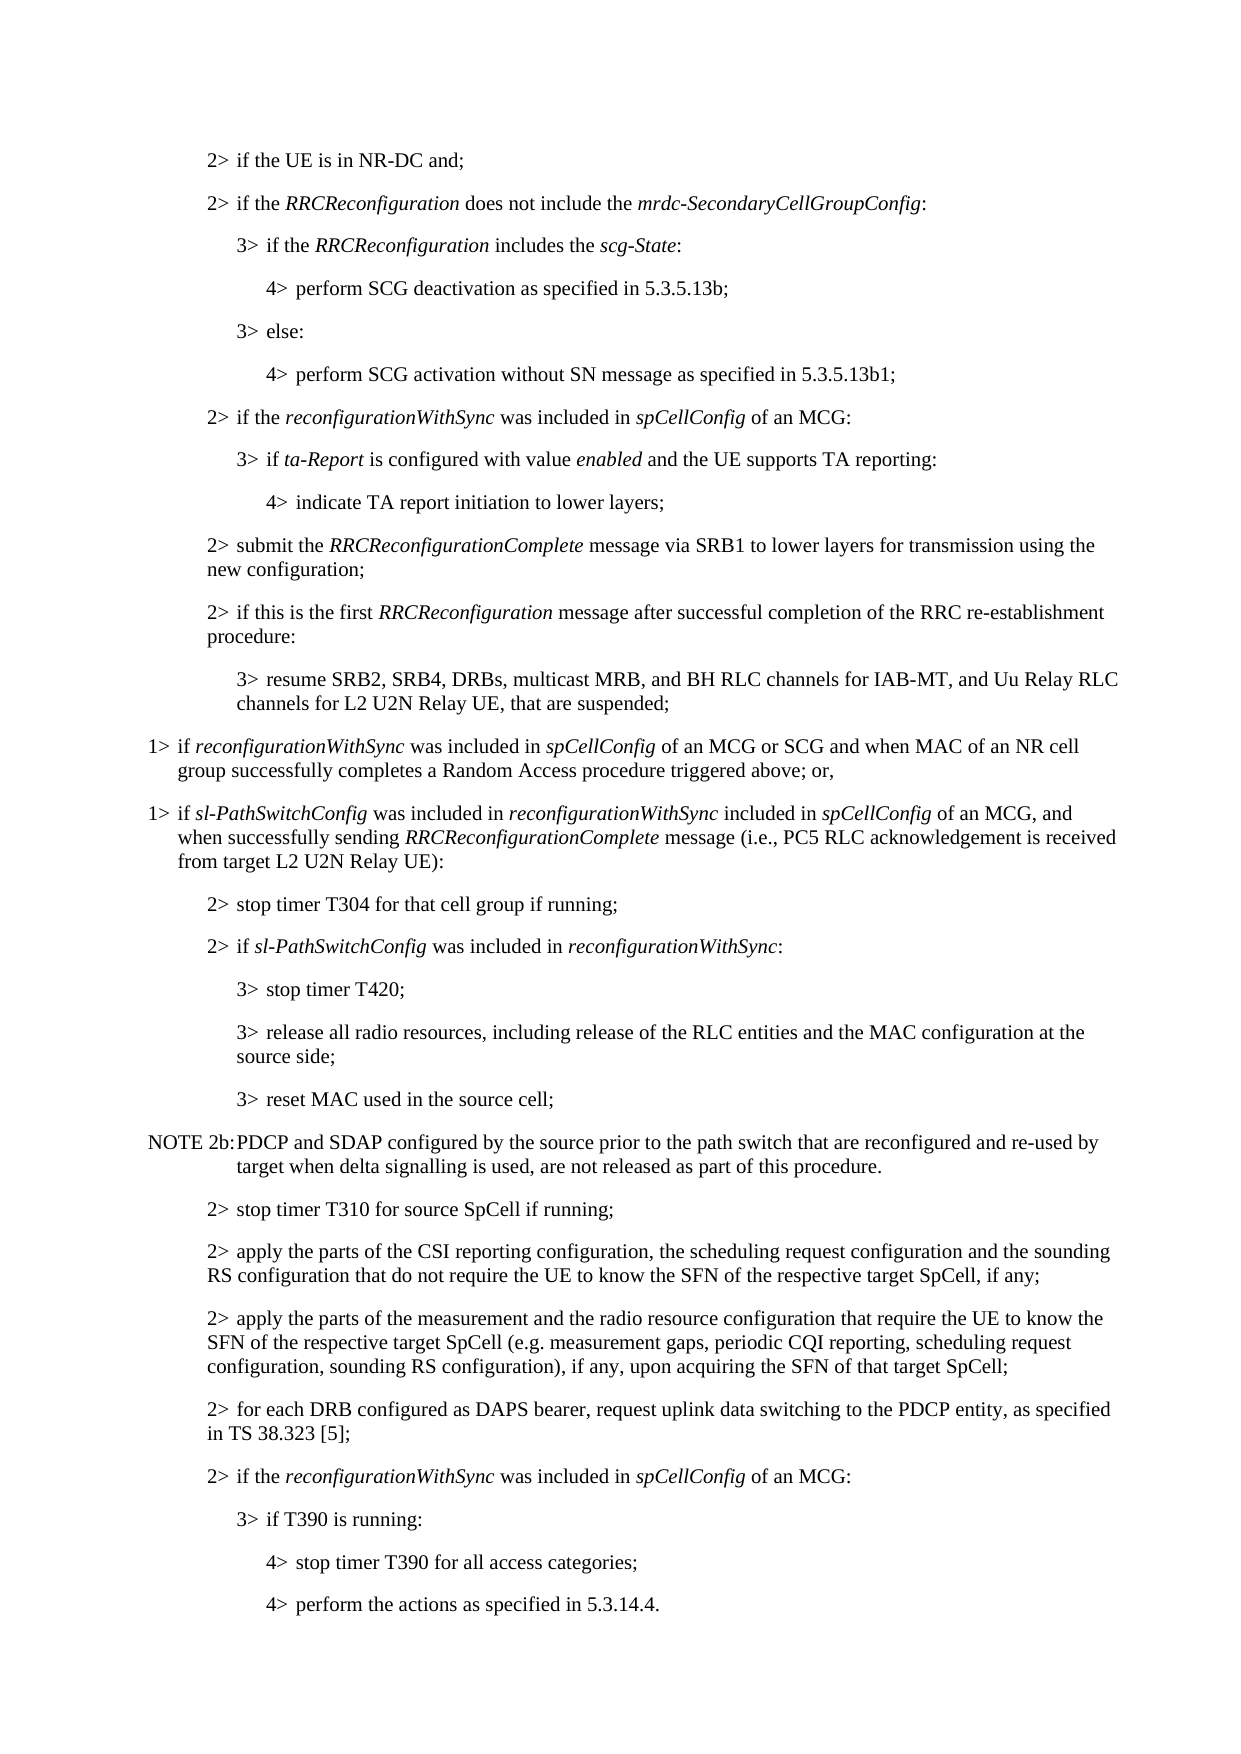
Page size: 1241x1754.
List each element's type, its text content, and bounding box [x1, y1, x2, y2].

text 1> if sl-PathSwitchConfig was included in reconfigurationWithSync included in spCellConfig of an MCG, and when successfully sending RRCReconfigurationComplete message (i.e., PC5 RLC acknowledgement is received from target L2 U2N Relay UE): [148, 801, 1122, 873]
text 4> perform SCG deactivation as specified in 5.3.5.13b; [266, 276, 1122, 300]
text 4> indicate TA report initiation to lower layers; [266, 490, 1122, 514]
text 2> apply the parts of the measurement and the radio resource configuration that require the UE to know the SFN of the respective target SpCell (e.g. measurement gaps, periodic CQI reporting, scheduling request configuration, sounding RS configuration), if any, upon acquiring the SFN of that target SpCell; [207, 1306, 1122, 1378]
text 2> if sl-PathSwitchConfig was included in reconfigurationWithSync: [207, 934, 1122, 958]
text 4> perform SCG activation without SN message as specified in 5.3.5.13b1; [266, 362, 1122, 386]
text 2> submit the RRCReconfigurationComplete message via SRB1 to lower layers for transmission using the new configuration; [207, 533, 1122, 581]
text 3> else: [236, 319, 1122, 343]
text 2> stop timer T304 for that cell group if running; [207, 891, 1122, 916]
text 3> release all radio resources, including release of the RLC entities and the MAC configuration at the source side; [236, 1020, 1122, 1068]
text 3> stop timer T420; [236, 977, 1122, 1001]
text 2> stop timer T310 for source SpCell if running; [207, 1196, 1122, 1221]
text NOTE 2b: PDCP and SDAP configured by the source prior to the path switch that are reconfigured and re-used by target when delta signalling is used, are not released as part of this procedure. [148, 1129, 1122, 1178]
text 3> reset MAC used in the source cell; [236, 1087, 1122, 1111]
text 2> apply the parts of the CSI reporting configuration, the scheduling request configuration and the sounding RS configuration that do not require the UE to know the SFN of the respective target SpCell, if any; [207, 1239, 1122, 1287]
text 2> if the reconfigurationWithSync was included in spCellConfig of an MCG: [207, 404, 1122, 429]
text 4> perform the actions as specified in 5.3.14.4. [266, 1592, 1122, 1616]
text 3> resume SRB2, SRB4, DRBs, multicast MRB, and BH RLC channels for IAB-MT, and Uu Relay RLC channels for L2 U2N Relay UE, that are suspended; [236, 667, 1122, 715]
text 1> if reconfigurationWithSync was included in spCellConfig of an MCG or SCG and when MAC of an NR cell group successfully completes a Random Access procedure triggered above; or, [148, 734, 1122, 782]
text 2> for each DRB configured as DAPS bearer, request uplink data switching to the PDCP entity, as specified in TS 38.323 [5]; [207, 1397, 1122, 1445]
text 2> if this is the first RRCReconfiguration message after successful completion of the RRC re-establishment procedure: [207, 600, 1122, 648]
text 3> if the RRCReconfiguration includes the scg-State: [236, 233, 1122, 257]
text 4> stop timer T390 for all access categories; [266, 1549, 1122, 1574]
text 2> if the RRCReconfiguration does not include the mrdc-SecondaryCellGroupConfig: [207, 191, 1122, 214]
text 2> if the UE is in NR-DC and; [207, 148, 1122, 172]
text 2> if the reconfigurationWithSync was included in spCellConfig of an MCG: [207, 1464, 1122, 1488]
text 3> if ta-Report is configured with value enabled and the UE supports TA reporting: [236, 447, 1122, 471]
text 3> if T390 is running: [236, 1507, 1122, 1531]
